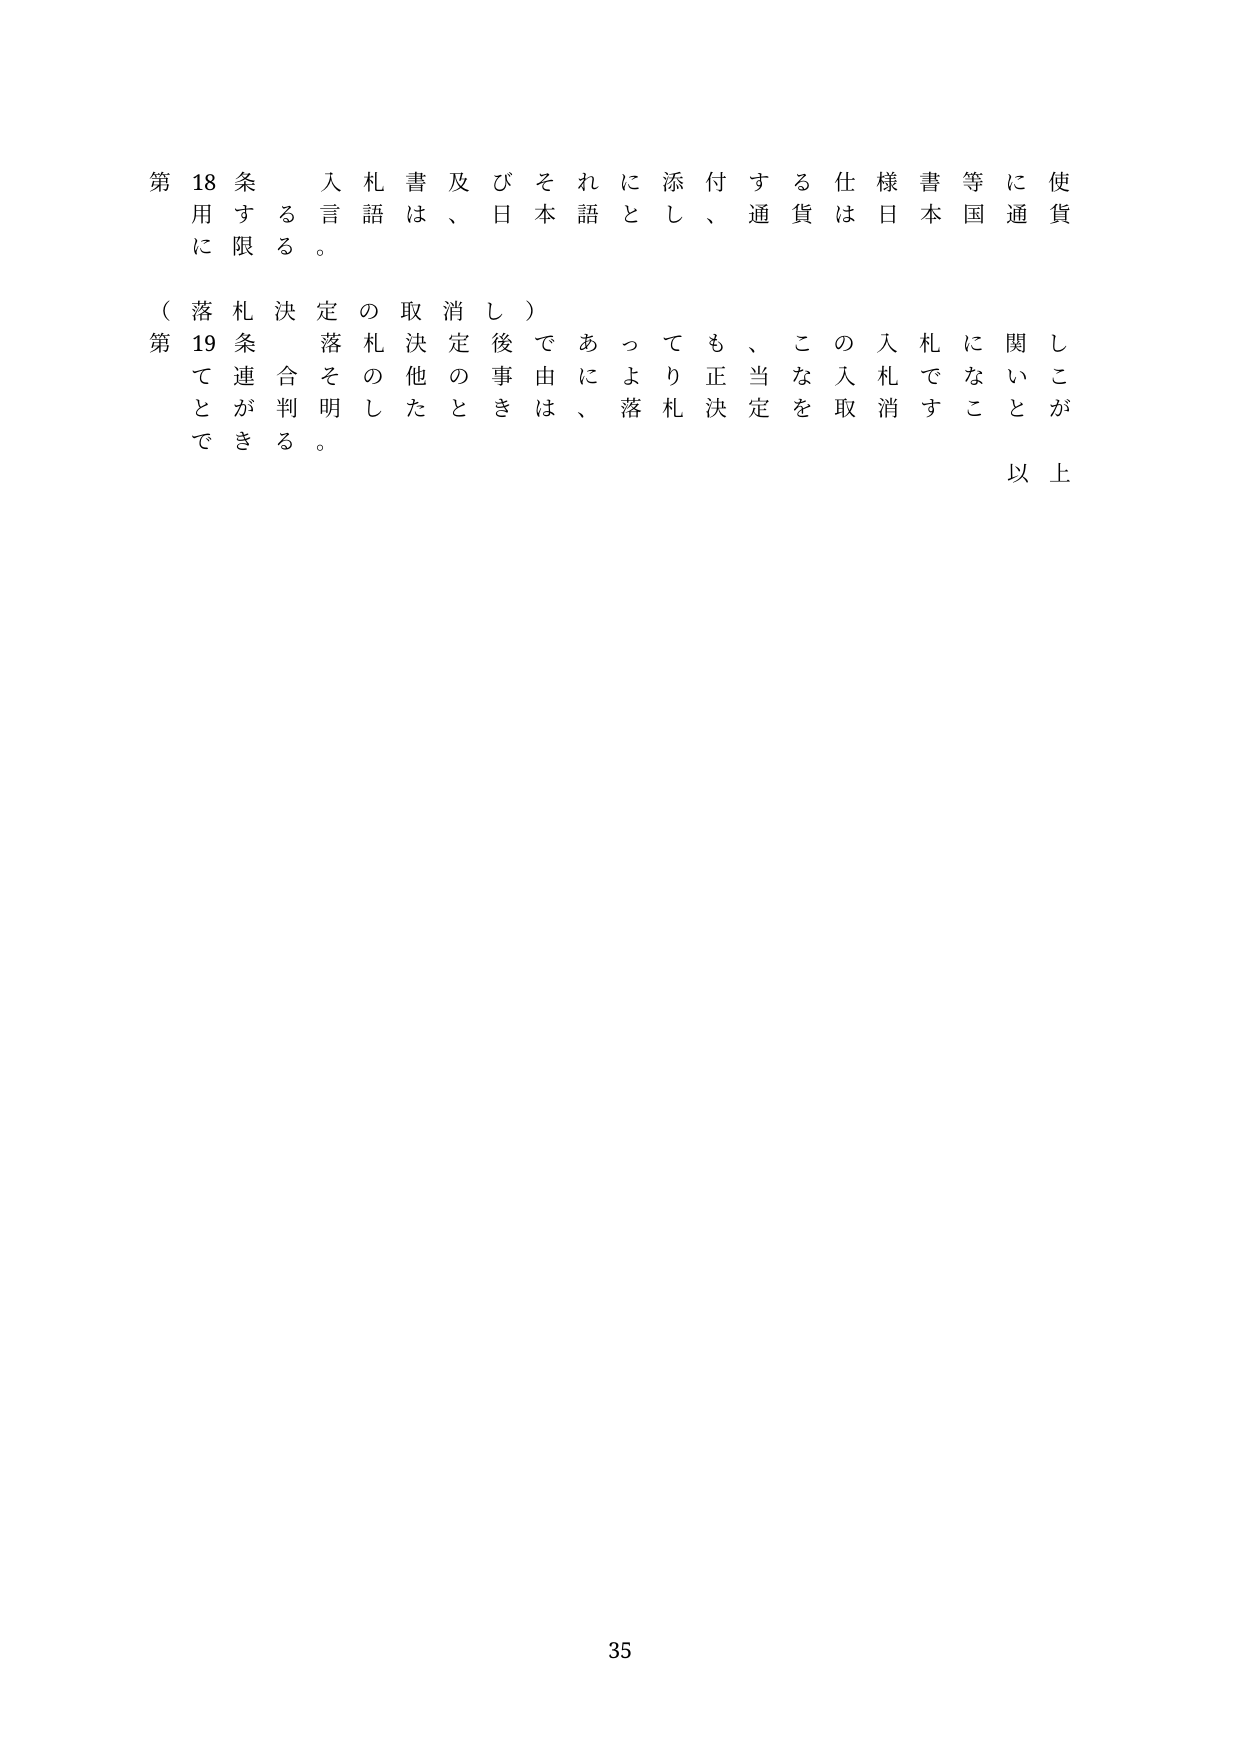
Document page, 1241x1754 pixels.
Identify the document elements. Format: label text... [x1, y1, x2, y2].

text 第18条 入札書及びそれに添付する仕様書等に使用する言語は、日本語とし、通貨は日本国通貨に限る。 [149, 164, 1091, 261]
text 以上 [149, 456, 1091, 488]
text （落札決定の取消し） [149, 294, 1091, 326]
text 第19条 落札決定後であっても、この入札に関して連合その他の事由により正当な入札でないことが判明したときは、落札決定を取消すことができる。 [149, 326, 1091, 456]
